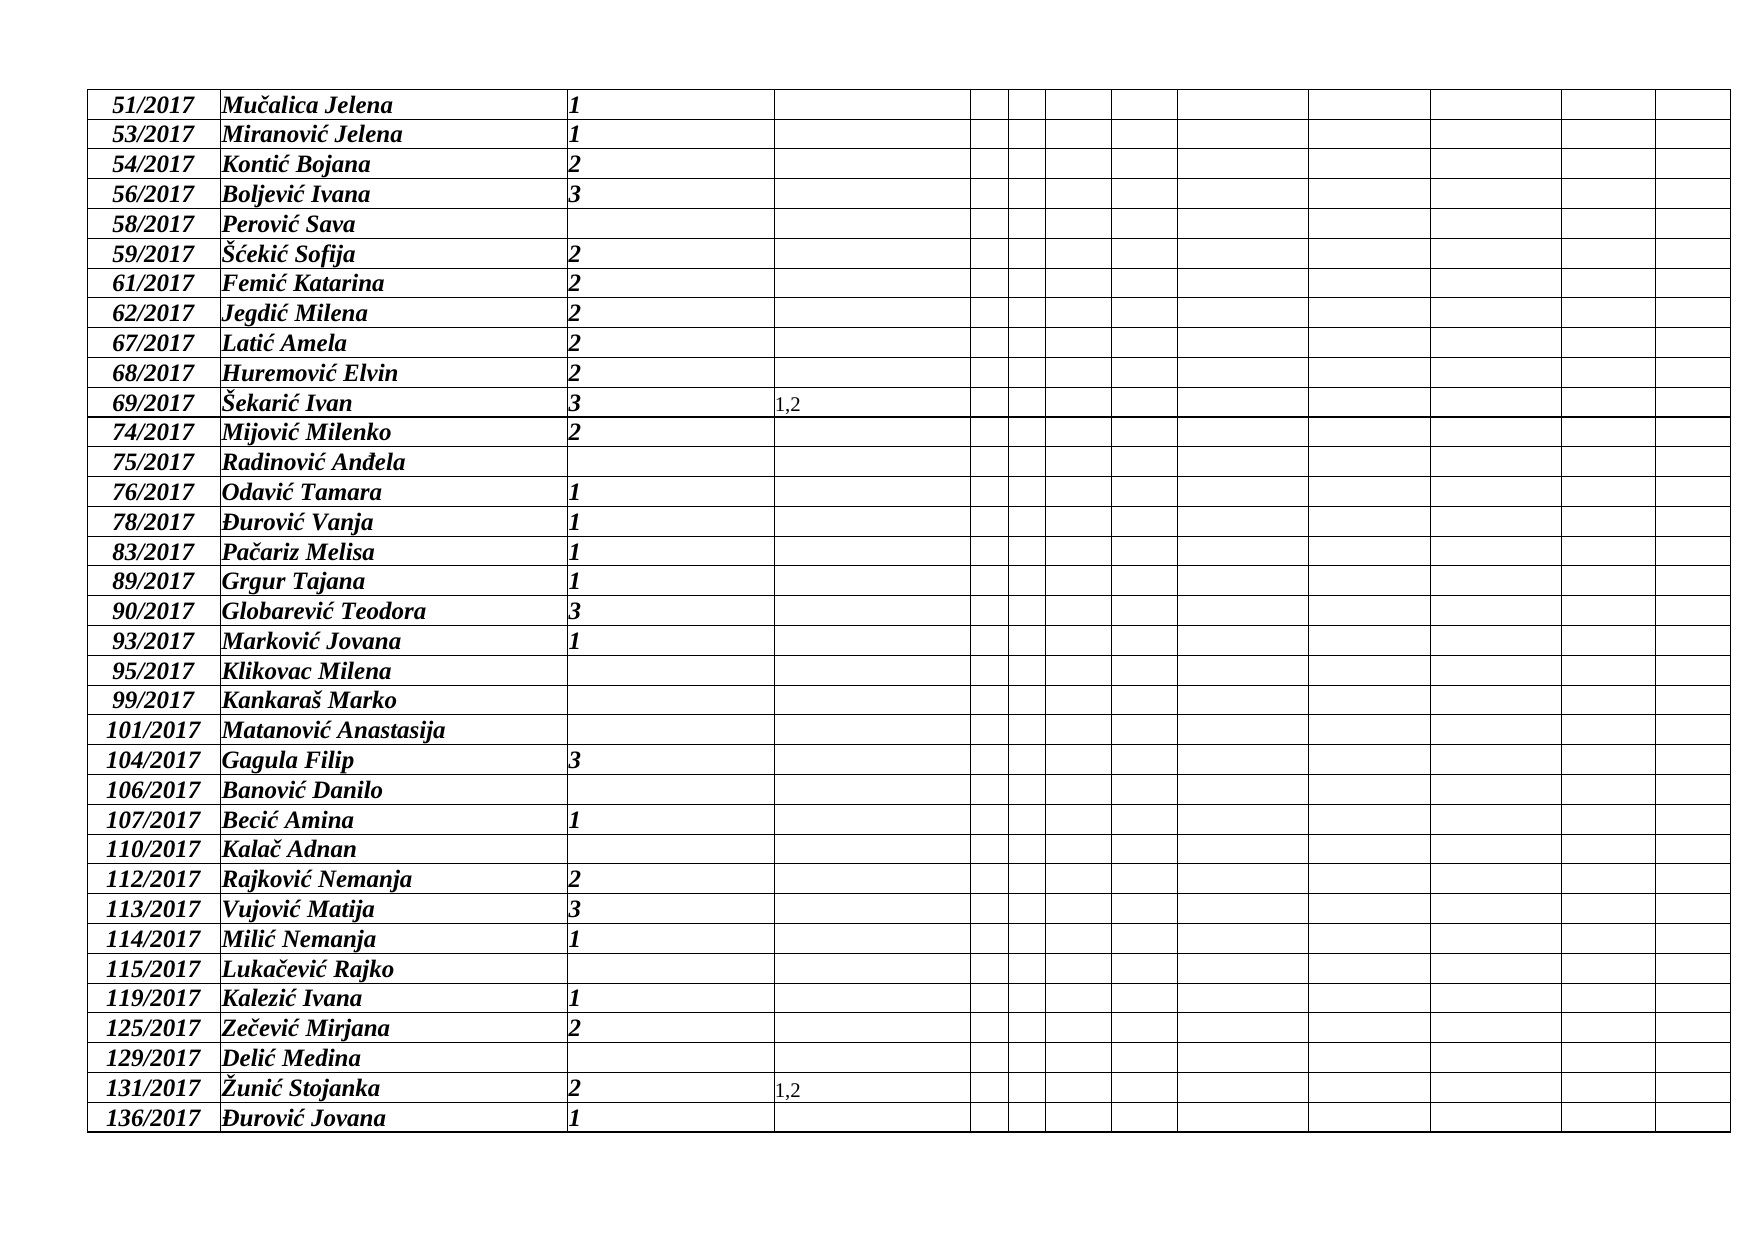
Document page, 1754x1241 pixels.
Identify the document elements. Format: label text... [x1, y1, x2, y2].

table_cell 2 [568, 328, 774, 357]
table_cell Klikovac Milena [221, 656, 567, 684]
table_cell [1046, 388, 1111, 416]
table_cell [1656, 1103, 1730, 1131]
table_cell [1431, 209, 1561, 238]
table_cell 2 [568, 149, 774, 178]
table_cell [1046, 447, 1111, 476]
table_cell [971, 1073, 1008, 1102]
table_cell [1178, 90, 1308, 118]
table_cell [1431, 596, 1561, 625]
table_cell [1562, 715, 1655, 744]
table_cell [1431, 775, 1561, 804]
table_cell [1046, 596, 1111, 625]
table_cell [775, 358, 970, 387]
table_cell [775, 447, 970, 476]
table_cell [1112, 90, 1177, 118]
table_cell [775, 90, 970, 118]
table_cell [1009, 596, 1045, 625]
table_cell [1009, 328, 1045, 357]
table_cell [1431, 507, 1561, 536]
table_cell [1656, 239, 1730, 267]
table_cell Kankaraš Marko [221, 686, 567, 714]
table_cell [1046, 715, 1111, 744]
table_cell [1046, 507, 1111, 536]
table_cell [1009, 1103, 1045, 1131]
table_cell [1562, 120, 1655, 148]
table_cell [1431, 1013, 1561, 1042]
table_cell [1562, 507, 1655, 536]
table_cell [1431, 1073, 1561, 1102]
table_cell [1178, 566, 1308, 595]
table_cell [775, 418, 970, 446]
table_cell [1562, 1073, 1655, 1102]
table_cell [971, 358, 1008, 387]
table_cell 51/2017 [88, 90, 220, 118]
table_cell [1112, 596, 1177, 625]
table_cell 2 [568, 239, 774, 267]
table_cell [1431, 120, 1561, 148]
table_cell [1009, 1073, 1045, 1102]
table_cell [1009, 656, 1045, 684]
table_cell Šekarić Ivan [221, 388, 567, 416]
table_cell [775, 596, 970, 625]
table_cell [775, 477, 970, 506]
table_cell [1656, 149, 1730, 178]
table_cell [1009, 447, 1045, 476]
table_cell [1046, 269, 1111, 297]
table_cell [1309, 745, 1430, 774]
table_cell [1178, 596, 1308, 625]
table_cell [1178, 239, 1308, 267]
table_cell [1562, 388, 1655, 416]
table_cell [1112, 835, 1177, 863]
table_cell [1431, 715, 1561, 744]
table_cell [775, 835, 970, 863]
table_cell [1309, 775, 1430, 804]
table_cell [1009, 894, 1045, 923]
table_cell [1046, 566, 1111, 595]
table_cell [1431, 328, 1561, 357]
table_cell [1431, 269, 1561, 297]
table_cell [1656, 894, 1730, 923]
table_cell Gagula Filip [221, 745, 567, 774]
table_cell [1431, 566, 1561, 595]
table_cell [1656, 1013, 1730, 1042]
table_cell 2 [568, 418, 774, 446]
table_cell 76/2017 [88, 477, 220, 506]
table_cell Boljević Ivana [221, 179, 567, 208]
table_cell [1112, 418, 1177, 446]
table_cell [1562, 686, 1655, 714]
table_cell [1309, 656, 1430, 684]
table_cell [1009, 507, 1045, 536]
table_cell [1309, 239, 1430, 267]
table_cell [1656, 120, 1730, 148]
table_cell Đurović Jovana [221, 1103, 567, 1131]
table_cell [1309, 1103, 1430, 1131]
table_cell [1309, 984, 1430, 1012]
table_cell [1656, 328, 1730, 357]
table_cell [1656, 209, 1730, 238]
table_cell 1 [568, 626, 774, 655]
table_cell 2 [568, 1073, 774, 1102]
table_cell 125/2017 [88, 1013, 220, 1042]
table_cell [1431, 149, 1561, 178]
table_cell [1009, 864, 1045, 893]
table_cell [1112, 686, 1177, 714]
table_cell [1046, 418, 1111, 446]
table_cell [1562, 269, 1655, 297]
table_cell [1431, 656, 1561, 684]
table_cell [1431, 179, 1561, 208]
table_cell Grgur Tajana [221, 566, 567, 595]
table_cell [1562, 656, 1655, 684]
table_cell [1309, 90, 1430, 118]
table_cell [1431, 477, 1561, 506]
table_cell [1178, 1073, 1308, 1102]
table_cell [1046, 1073, 1111, 1102]
table_cell [971, 775, 1008, 804]
table_cell [1112, 924, 1177, 953]
table_cell [1562, 835, 1655, 863]
table_cell [1046, 239, 1111, 267]
table_cell [1046, 1103, 1111, 1131]
table_cell Latić Amela [221, 328, 567, 357]
table_cell [1562, 418, 1655, 446]
table_cell [1009, 418, 1045, 446]
table_cell [775, 626, 970, 655]
table_cell [1656, 745, 1730, 774]
table_cell 131/2017 [88, 1073, 220, 1102]
table_cell Becić Amina [221, 805, 567, 833]
table_cell [1009, 566, 1045, 595]
table_cell [1309, 328, 1430, 357]
table_cell 113/2017 [88, 894, 220, 923]
table_cell [1562, 179, 1655, 208]
table_cell [1562, 1103, 1655, 1131]
table_cell 59/2017 [88, 239, 220, 267]
table_cell [971, 447, 1008, 476]
table_cell [1009, 90, 1045, 118]
table_cell [1178, 1043, 1308, 1072]
table_cell [971, 805, 1008, 833]
table_cell [1431, 1043, 1561, 1072]
table_cell [1656, 447, 1730, 476]
table_cell [1656, 775, 1730, 804]
table_cell [1562, 477, 1655, 506]
table_cell Odavić Tamara [221, 477, 567, 506]
table_cell Matanović Anastasija [221, 715, 567, 744]
table_cell [775, 805, 970, 833]
table_cell [775, 120, 970, 148]
table_cell [775, 537, 970, 565]
table_cell 93/2017 [88, 626, 220, 655]
table_cell [1309, 715, 1430, 744]
table_cell [1009, 775, 1045, 804]
table_cell [775, 745, 970, 774]
table_cell [971, 418, 1008, 446]
table_cell [971, 566, 1008, 595]
table_cell [1178, 656, 1308, 684]
table_cell [568, 715, 774, 744]
table_cell [1112, 328, 1177, 357]
table_cell [971, 596, 1008, 625]
table_cell [568, 1043, 774, 1072]
table_cell [1009, 686, 1045, 714]
table_cell 1 [568, 805, 774, 833]
table_cell [1178, 447, 1308, 476]
table_cell 90/2017 [88, 596, 220, 625]
table_cell [1656, 298, 1730, 327]
table_cell 2 [568, 1013, 774, 1042]
table_cell [1309, 447, 1430, 476]
table_cell 68/2017 [88, 358, 220, 387]
table_cell [1112, 864, 1177, 893]
table_cell [1562, 1043, 1655, 1072]
table_cell [1431, 924, 1561, 953]
table_cell [568, 775, 774, 804]
table_cell [1009, 715, 1045, 744]
table_cell 1 [568, 984, 774, 1012]
table_cell 106/2017 [88, 775, 220, 804]
table_cell [775, 209, 970, 238]
table_cell 1 [568, 537, 774, 565]
table_cell Jegdić Milena [221, 298, 567, 327]
table_cell [1112, 179, 1177, 208]
table_cell [1309, 1013, 1430, 1042]
table_cell [1046, 894, 1111, 923]
table_cell [1656, 566, 1730, 595]
table_cell [1562, 1013, 1655, 1042]
table_cell [1562, 90, 1655, 118]
table_cell [1046, 358, 1111, 387]
table_cell [1046, 954, 1111, 982]
table_cell [1112, 149, 1177, 178]
table_cell [775, 894, 970, 923]
table_cell [1046, 298, 1111, 327]
table_cell [775, 1103, 970, 1131]
table_cell [1656, 924, 1730, 953]
table_cell [1431, 686, 1561, 714]
table_cell [1009, 805, 1045, 833]
table_cell [1178, 1013, 1308, 1042]
table_cell [775, 239, 970, 267]
table_cell [1178, 388, 1308, 416]
table_cell [1009, 1043, 1045, 1072]
table_cell [1112, 626, 1177, 655]
table_cell [1046, 328, 1111, 357]
table_cell [1562, 328, 1655, 357]
table_cell [1656, 864, 1730, 893]
table_cell [1309, 566, 1430, 595]
table_cell [1112, 120, 1177, 148]
table_cell [775, 328, 970, 357]
table_cell [971, 656, 1008, 684]
table_cell [775, 775, 970, 804]
table_cell [1009, 388, 1045, 416]
table_cell [1656, 537, 1730, 565]
table_cell Šćekić Sofija [221, 239, 567, 267]
table_cell 1 [568, 507, 774, 536]
table_cell 95/2017 [88, 656, 220, 684]
table_cell [1656, 418, 1730, 446]
table_cell [971, 894, 1008, 923]
table_cell [1309, 298, 1430, 327]
table_cell [1656, 656, 1730, 684]
table_cell [775, 566, 970, 595]
table_cell [1431, 984, 1561, 1012]
table_cell 101/2017 [88, 715, 220, 744]
table_cell 78/2017 [88, 507, 220, 536]
table_cell [1009, 954, 1045, 982]
table_cell [1656, 805, 1730, 833]
table_cell [1309, 418, 1430, 446]
table_cell [1656, 835, 1730, 863]
table_cell [1112, 715, 1177, 744]
table_cell [1656, 90, 1730, 118]
table_cell [1562, 924, 1655, 953]
table_cell Femić Katarina [221, 269, 567, 297]
table_cell [1309, 1073, 1430, 1102]
table_cell [1656, 507, 1730, 536]
table_cell [1112, 388, 1177, 416]
table_cell 74/2017 [88, 418, 220, 446]
table_cell [1046, 179, 1111, 208]
table_cell [971, 1013, 1008, 1042]
table_cell [1009, 1013, 1045, 1042]
table_cell [1112, 537, 1177, 565]
table_cell Kontić Bojana [221, 149, 567, 178]
table_cell [971, 120, 1008, 148]
table_cell [1431, 864, 1561, 893]
table_cell [1009, 835, 1045, 863]
table_cell [1178, 805, 1308, 833]
table_cell [775, 1043, 970, 1072]
table_cell [1009, 179, 1045, 208]
table_cell 3 [568, 745, 774, 774]
table_cell [1046, 209, 1111, 238]
table_cell [971, 388, 1008, 416]
table_cell [1309, 477, 1430, 506]
table_cell [568, 209, 774, 238]
table_cell [775, 507, 970, 536]
table_cell [1309, 388, 1430, 416]
table_cell [1178, 418, 1308, 446]
table_cell [1562, 984, 1655, 1012]
table_cell [1046, 835, 1111, 863]
table_cell [1112, 894, 1177, 923]
table_cell [971, 537, 1008, 565]
table_cell [971, 686, 1008, 714]
table_cell [1112, 984, 1177, 1012]
table_cell [1431, 626, 1561, 655]
table_cell [1562, 566, 1655, 595]
table_cell [1112, 1103, 1177, 1131]
table_cell 1 [568, 477, 774, 506]
table_cell Zečević Mirjana [221, 1013, 567, 1042]
table_cell [1046, 1043, 1111, 1072]
table_cell [1178, 179, 1308, 208]
table_cell [1309, 805, 1430, 833]
table_cell [568, 686, 774, 714]
table_cell [1112, 507, 1177, 536]
table_cell [1562, 149, 1655, 178]
table_cell [1046, 775, 1111, 804]
table_cell [775, 1013, 970, 1042]
table_cell [1309, 269, 1430, 297]
table_cell Lukačević Rajko [221, 954, 567, 982]
table_cell 1 [568, 924, 774, 953]
table_cell [1178, 298, 1308, 327]
table_cell Pačariz Melisa [221, 537, 567, 565]
table_cell [1562, 894, 1655, 923]
table_cell 2 [568, 269, 774, 297]
table_cell [1431, 239, 1561, 267]
table_cell [971, 1043, 1008, 1072]
table_cell [971, 745, 1008, 774]
table_cell [1431, 1103, 1561, 1131]
table_cell [1009, 298, 1045, 327]
table_cell [1178, 507, 1308, 536]
table_cell [1178, 537, 1308, 565]
table_cell [971, 715, 1008, 744]
table_cell 67/2017 [88, 328, 220, 357]
table_cell [1656, 954, 1730, 982]
table_cell [1656, 686, 1730, 714]
table_cell [1178, 715, 1308, 744]
table_cell 2 [568, 358, 774, 387]
table_cell [1656, 596, 1730, 625]
table_cell [775, 924, 970, 953]
table_cell [568, 656, 774, 684]
table_cell [1178, 358, 1308, 387]
table_cell [1112, 656, 1177, 684]
table_cell [1178, 328, 1308, 357]
table_cell [971, 507, 1008, 536]
table_cell [1309, 894, 1430, 923]
table_cell [1562, 209, 1655, 238]
table_cell [971, 954, 1008, 982]
table_cell [568, 954, 774, 982]
table_cell 3 [568, 388, 774, 416]
table_cell Vujović Matija [221, 894, 567, 923]
table_cell 1 [568, 566, 774, 595]
table_cell [1009, 924, 1045, 953]
table_cell [1309, 507, 1430, 536]
table_cell [1656, 1043, 1730, 1072]
table_cell [971, 179, 1008, 208]
table_cell [1431, 894, 1561, 923]
table_cell 104/2017 [88, 745, 220, 774]
table_cell [1046, 477, 1111, 506]
table_cell [1112, 745, 1177, 774]
table_cell [1309, 358, 1430, 387]
table_cell 54/2017 [88, 149, 220, 178]
table_cell 53/2017 [88, 120, 220, 148]
table_cell 99/2017 [88, 686, 220, 714]
table_cell [1309, 179, 1430, 208]
table_cell 62/2017 [88, 298, 220, 327]
table_cell [1046, 984, 1111, 1012]
table_cell [1656, 477, 1730, 506]
table_cell [1431, 388, 1561, 416]
table_cell [1009, 477, 1045, 506]
table_cell 136/2017 [88, 1103, 220, 1131]
table_cell [1178, 120, 1308, 148]
table_cell [775, 179, 970, 208]
table_cell [971, 328, 1008, 357]
table_cell [1562, 954, 1655, 982]
table_cell 114/2017 [88, 924, 220, 953]
table_cell [1562, 626, 1655, 655]
table_cell 107/2017 [88, 805, 220, 833]
table_cell [1562, 596, 1655, 625]
table_cell [1656, 984, 1730, 1012]
table_cell 69/2017 [88, 388, 220, 416]
table_cell [1656, 358, 1730, 387]
table_cell [1178, 745, 1308, 774]
table_cell [971, 835, 1008, 863]
table_cell [971, 209, 1008, 238]
table_cell [1562, 775, 1655, 804]
table_cell [775, 984, 970, 1012]
table_cell [1009, 239, 1045, 267]
table_cell 75/2017 [88, 447, 220, 476]
table_cell [1562, 239, 1655, 267]
table_cell [1112, 1043, 1177, 1072]
table_cell [1178, 954, 1308, 982]
table_cell [1046, 864, 1111, 893]
table_cell 115/2017 [88, 954, 220, 982]
table_cell 2 [568, 864, 774, 893]
table_cell [1562, 864, 1655, 893]
table_cell [1431, 298, 1561, 327]
table_cell [1309, 120, 1430, 148]
table_cell [775, 954, 970, 982]
table_cell 1 [568, 1103, 774, 1131]
table_cell [1309, 954, 1430, 982]
table_cell [971, 298, 1008, 327]
table_cell [1562, 358, 1655, 387]
table_cell [775, 269, 970, 297]
table_cell [1046, 149, 1111, 178]
table_cell [1009, 209, 1045, 238]
table_cell [1309, 626, 1430, 655]
table_cell [1309, 686, 1430, 714]
table_cell [971, 864, 1008, 893]
table_cell [1009, 626, 1045, 655]
table_cell [1112, 1073, 1177, 1102]
table_cell [1178, 775, 1308, 804]
table_cell Mijović Milenko [221, 418, 567, 446]
table_cell 1 [568, 120, 774, 148]
table_cell [1178, 209, 1308, 238]
table_cell [971, 269, 1008, 297]
table_cell [1656, 626, 1730, 655]
table_cell 61/2017 [88, 269, 220, 297]
table_cell [775, 715, 970, 744]
table_cell 129/2017 [88, 1043, 220, 1072]
table_cell [1112, 447, 1177, 476]
table_cell 3 [568, 596, 774, 625]
table_cell [1431, 418, 1561, 446]
table_cell 2 [568, 298, 774, 327]
table_cell [1046, 686, 1111, 714]
table_cell [1309, 1043, 1430, 1072]
table_cell [1009, 120, 1045, 148]
table_cell Delić Medina [221, 1043, 567, 1072]
table_cell [1046, 656, 1111, 684]
table_cell [568, 447, 774, 476]
table_cell [1112, 298, 1177, 327]
table_cell [971, 239, 1008, 267]
table_cell [971, 626, 1008, 655]
table_cell [1112, 566, 1177, 595]
table_cell 1,2 [775, 388, 970, 416]
table_cell [1046, 924, 1111, 953]
table_cell [1656, 388, 1730, 416]
table_cell [1656, 269, 1730, 297]
table_cell [1046, 626, 1111, 655]
table_cell Perović Sava [221, 209, 567, 238]
table_cell [1309, 149, 1430, 178]
table_cell [1112, 358, 1177, 387]
table_cell [1309, 835, 1430, 863]
table_cell [971, 984, 1008, 1012]
table_cell [1178, 835, 1308, 863]
table_cell 1 [568, 90, 774, 118]
table_cell 1,2 [775, 1073, 970, 1102]
table_cell 58/2017 [88, 209, 220, 238]
table_cell [1112, 269, 1177, 297]
table_cell [1309, 924, 1430, 953]
table_cell [971, 924, 1008, 953]
table_cell Đurović Vanja [221, 507, 567, 536]
table_cell Žunić Stojanka [221, 1073, 567, 1102]
table_cell [775, 656, 970, 684]
table_cell 110/2017 [88, 835, 220, 863]
table_cell Milić Nemanja [221, 924, 567, 953]
table_cell [1656, 715, 1730, 744]
table_cell Rajković Nemanja [221, 864, 567, 893]
table_cell [1112, 805, 1177, 833]
table_cell Globarević Teodora [221, 596, 567, 625]
table_cell [1431, 835, 1561, 863]
table_cell [1562, 745, 1655, 774]
table_cell Radinović Anđela [221, 447, 567, 476]
table_cell [1309, 864, 1430, 893]
table_cell [1009, 745, 1045, 774]
table_cell [1112, 477, 1177, 506]
table_cell [1431, 447, 1561, 476]
table_cell 112/2017 [88, 864, 220, 893]
table_cell [1562, 805, 1655, 833]
table_cell [1046, 90, 1111, 118]
table_cell [1009, 537, 1045, 565]
table_cell [1112, 239, 1177, 267]
table_cell [1009, 984, 1045, 1012]
table_cell [1112, 209, 1177, 238]
table_cell [1046, 537, 1111, 565]
table_cell [775, 864, 970, 893]
table_cell [1656, 179, 1730, 208]
table_cell 119/2017 [88, 984, 220, 1012]
table_cell [1562, 298, 1655, 327]
table_cell [1656, 1073, 1730, 1102]
table_cell [971, 1103, 1008, 1131]
table_cell [1178, 626, 1308, 655]
table_cell [1562, 537, 1655, 565]
table_cell [1309, 537, 1430, 565]
table_cell 89/2017 [88, 566, 220, 595]
table_cell [1431, 745, 1561, 774]
table_cell [1178, 477, 1308, 506]
table_cell [1112, 775, 1177, 804]
table_cell [775, 298, 970, 327]
table_cell [1431, 805, 1561, 833]
table_cell Kalač Adnan [221, 835, 567, 863]
table_cell [1178, 149, 1308, 178]
table_cell [1178, 924, 1308, 953]
table_cell [971, 149, 1008, 178]
table_cell [1431, 954, 1561, 982]
table_cell 83/2017 [88, 537, 220, 565]
table_cell [1178, 984, 1308, 1012]
table_cell Marković Jovana [221, 626, 567, 655]
table_cell [1009, 358, 1045, 387]
table_cell [1178, 894, 1308, 923]
table_cell Mučalica Jelena [221, 90, 567, 118]
table_cell [1009, 269, 1045, 297]
table_cell [1309, 209, 1430, 238]
table_cell [1431, 358, 1561, 387]
table_cell Kalezić Ivana [221, 984, 567, 1012]
table_cell [1309, 596, 1430, 625]
table_cell [971, 90, 1008, 118]
table_cell [1431, 537, 1561, 565]
table_cell [1046, 120, 1111, 148]
table_cell [1178, 686, 1308, 714]
table_cell [775, 686, 970, 714]
table_cell [1178, 269, 1308, 297]
table_cell [1178, 1103, 1308, 1131]
table_cell [1112, 1013, 1177, 1042]
table_cell [1178, 864, 1308, 893]
table_cell [1009, 149, 1045, 178]
table_cell 3 [568, 894, 774, 923]
table_cell [1046, 1013, 1111, 1042]
table_cell [775, 149, 970, 178]
table_cell [1112, 954, 1177, 982]
table_cell 3 [568, 179, 774, 208]
table_cell Huremović Elvin [221, 358, 567, 387]
table_cell [1046, 745, 1111, 774]
table_cell [971, 477, 1008, 506]
table_cell 56/2017 [88, 179, 220, 208]
table_cell [568, 835, 774, 863]
table_cell [1562, 447, 1655, 476]
table_cell Banović Danilo [221, 775, 567, 804]
table_cell [1431, 90, 1561, 118]
table_cell [1046, 805, 1111, 833]
table_cell Miranović Jelena [221, 120, 567, 148]
